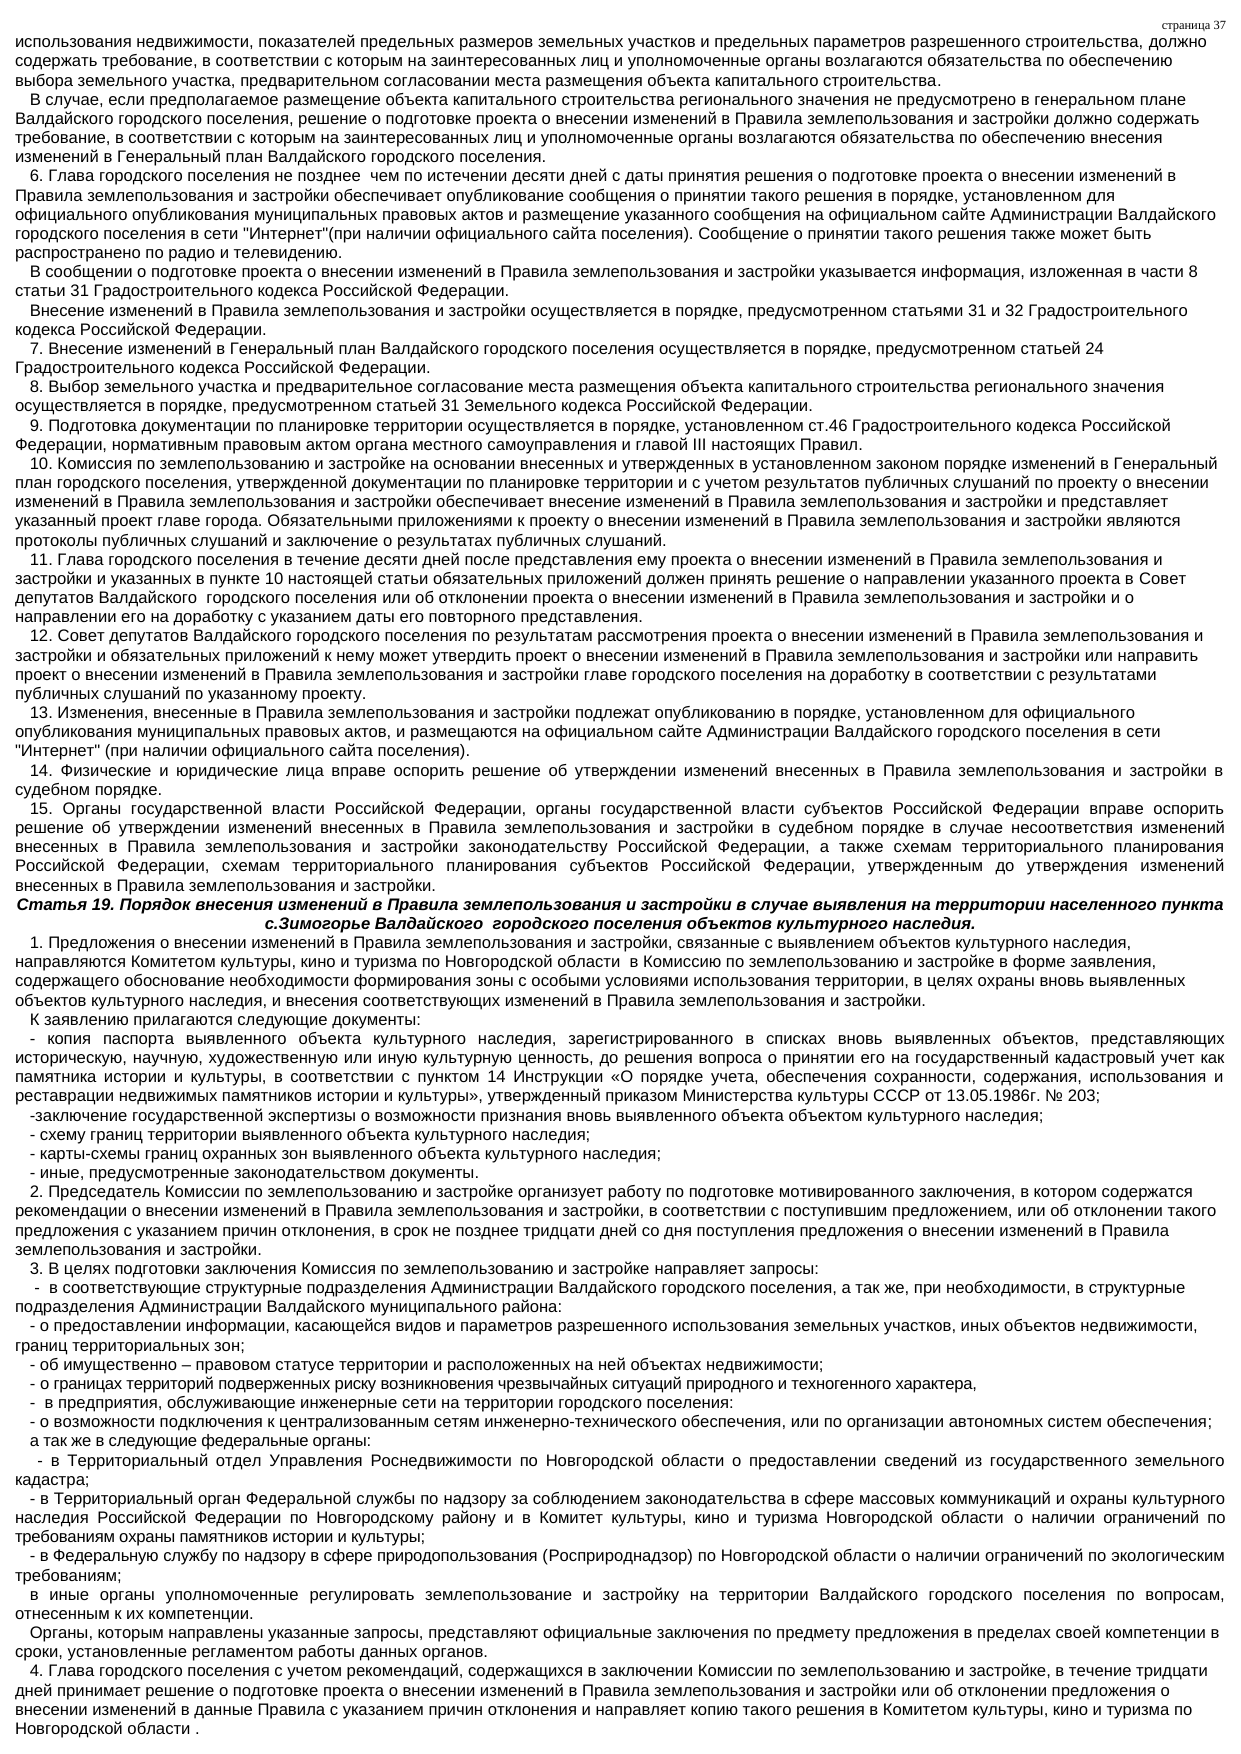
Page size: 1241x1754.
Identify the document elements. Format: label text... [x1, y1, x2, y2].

text - о возможности подключения к централизованным сетям инженерно-технического обеспечения, или по организации автономных систем обеспечения; [15, 1412, 1226, 1431]
text 15. Органы государственной власти Российской Федерации, органы государственной власти субъектов Российской Федерации вправе оспорить решение об утверждении изменений внесенных в Правила землепользования и застройки в судебном порядке в случае несоответствия изменений внесенных в Правила землепользования и застройки законодательству Российской Федерации, а также схемам территориального планирования Российской Федерации, схемам территориального планирования субъектов Российской Федерации, утвержденным до утверждения изменений внесенных в Правила землепользования и застройки. [15, 799, 1226, 894]
text - в Территориальный орган Федеральной службы по надзору за соблюдением законодательства в сфере массовых коммуникаций и охраны культурного наследия Российской Федерации по Новгородскому району и в Комитет культуры, кино и туризма Новгородской области о наличии ограничений по требованиям охраны памятников истории и культуры; [15, 1489, 1226, 1546]
text Органы, которым направлены указанные запросы, представляют официальные заключения по предмету предложения в пределах своей компетенции в сроки, установленные регламентом работы данных органов. [15, 1623, 1226, 1661]
text 3. В целях подготовки заключения Комиссия по землепользованию и застройке направляет запросы: [15, 1259, 1226, 1278]
text В сообщении о подготовке проекта о внесении изменений в Правила землепользования и застройки указывается информация, изложенная в части 8 статьи 31 Градостроительного кодекса Российской Федерации. [15, 262, 1226, 300]
text в иные органы уполномоченные регулировать землепользование и застройку на территории Валдайского городского поселения по вопросам, отнесенным к их компетенции. [15, 1584, 1226, 1623]
text 11. Глава городского поселения в течение десяти дней после представления ему проекта о внесении изменений в Правила землепользования и застройки и указанных в пункте 10 настоящей статьи обязательных приложений должен принять решение о направлении указанного проекта в Совет депутатов Валдайского городского поселения или об отклонении проекта о внесении изменений в Правила землепользования и застройки и о направлении его на доработку с указанием даты его повторного представления. [15, 549, 1226, 626]
text К заявлению прилагаются следующие документы: [15, 1009, 1226, 1029]
text - схему границ территории выявленного объекта культурного наследия; [15, 1124, 1226, 1144]
text - карты-схемы границ охранных зон выявленного объекта культурного наследия; [15, 1144, 1226, 1163]
text В случае, если предполагаемое размещение объекта капитального строительства регионального значения не предусмотрено в генеральном плане Валдайского городского поселения, решение о подготовке проекта о внесении изменений в Правила землепользования и застройки должно содержать требование, в соответствии с которым на заинтересованных лиц и уполномоченные органы возлагаются обязательства по обеспечению внесения изменений в Генеральный план Валдайского городского поселения. [15, 89, 1226, 166]
text 1. Предложения о внесении изменений в Правила землепользования и застройки, связанные с выявлением объектов культурного наследия, направляются Комитетом культуры, кино и туризма по Новгородской области в Комиссию по землепользованию и застройке в форме заявления, содержащего обоснование необходимости формирования зоны с особыми условиями использования территории, в целях охраны вновь выявленных объектов культурного наследия, и внесения соответствующих изменений в Правила землепользования и застройки. [15, 933, 1226, 1009]
text -заключение государственной экспертизы о возможности признания вновь выявленного объекта объектом культурного наследия; [15, 1105, 1226, 1124]
text - иные, предусмотренные законодательством документы. [15, 1163, 1226, 1182]
text Внесение изменений в Правила землепользования и застройки осуществляется в порядке, предусмотренном статьями 31 и 32 Градостроительного кодекса Российской Федерации. [15, 300, 1226, 339]
text - в Территориальный отдел Управления Роснедвижимости по Новгородской области о предоставлении сведений из государственного земельного кадастра; [15, 1450, 1226, 1489]
text - о предоставлении информации, касающейся видов и параметров разрешенного использования земельных участков, иных объектов недвижимости, границ территориальных зон; [15, 1316, 1226, 1354]
text 7. Внесение изменений в Генеральный план Валдайского городского поселения осуществляется в порядке, предусмотренном статьей 24 Градостроительного кодекса Российской Федерации. [15, 339, 1226, 377]
text - в Федеральную службу по надзору в сфере природопользования (Росприроднадзор) по Новгородской области о наличии ограничений по экологическим требованиям; [15, 1546, 1226, 1584]
text а так же в следующие федеральные органы: [15, 1431, 1226, 1450]
text - копия паспорта выявленного объекта культурного наследия, зарегистрированного в списках вновь выявленных объектов, представляющих историческую, научную, художественную или иную культурную ценность, до решения вопроса о принятии его на государственный кадастровый учет как памятника истории и культуры, в соответствии с пунктом 14 Инструкции «О порядке учета, обеспечения сохранности, содержания, использования и реставрации недвижимых памятников истории и культуры», утвержденный приказом Министерства культуры СССР от 13.05.1986г. № 203; [15, 1029, 1226, 1105]
text 9. Подготовка документации по планировке территории осуществляется в порядке, установленном ст.46 Градостроительного кодекса Российской Федерации, нормативным правовым актом органа местного самоуправления и главой III настоящих Правил. [15, 415, 1226, 454]
text 6. Глава городского поселения не позднее чем по истечении десяти дней с даты принятия решения о подготовке проекта о внесении изменений в Правила землепользования и застройки обеспечивает опубликование сообщения о принятии такого решения в порядке, установленном для официального опубликования муниципальных правовых актов и размещение указанного сообщения на официальном сайте Администрации Валдайского городского поселения в сети "Интернет"(при наличии официального сайта поселения). Сообщение о принятии такого решения также может быть распространено по радио и телевидению. [15, 166, 1226, 262]
text 4. Глава городского поселения с учетом рекомендаций, содержащихся в заключении Комиссии по землепользованию и застройке, в течение тридцати дней принимает решение о подготовке проекта о внесении изменений в Правила землепользования и застройки или об отклонении предложения о внесении изменений в данные Правила с указанием причин отклонения и направляет копию такого решения в Комитетом культуры, кино и туризма по Новгородской области . [15, 1661, 1226, 1738]
text 8. Выбор земельного участка и предварительное согласование места размещения объекта капитального строительства регионального значения осуществляется в порядке, предусмотренном статьей 31 Земельного кодекса Российской Федерации. [15, 377, 1226, 415]
text 10. Комиссия по землепользованию и застройке на основании внесенных и утвержденных в установленном законом порядке изменений в Генеральный план городского поселения, утвержденной документации по планировке территории и с учетом результатов публичных слушаний по проекту о внесении изменений в Правила землепользования и застройки обеспечивает внесение изменений в Правила землепользования и застройки и представляет указанный проект главе города. Обязательными приложениями к проекту о внесении изменений в Правила землепользования и застройки являются протоколы публичных слушаний и заключение о результатах публичных слушаний. [15, 454, 1226, 549]
text - о границах территорий подверженных риску возникновения чрезвычайных ситуаций природного и техногенного характера, [15, 1374, 1226, 1393]
text 2. Председатель Комиссии по землепользованию и застройке организует работу по подготовке мотивированного заключения, в котором содержатся рекомендации о внесении изменений в Правила землепользования и застройки, в соответствии с поступившим предложением, или об отклонении такого предложения с указанием причин отклонения, в срок не позднее тридцати дней со дня поступления предложения о внесении изменений в Правила землепользования и застройки. [15, 1182, 1226, 1259]
text - в соответствующие структурные подразделения Администрации Валдайского городского поселения, а так же, при необходимости, в структурные подразделения Администрации Валдайского муниципального района: [15, 1278, 1226, 1316]
text Статья 19. Порядок внесения изменений в Правила землепользования и застройки в случае выявления на территории населенного пункта с.Зимогорье Валдайского городского поселения объектов культурного наследия. [15, 894, 1226, 933]
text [15, 32, 1226, 89]
text - об имущественно – правовом статусе территории и расположенных на ней объектах недвижимости; [15, 1354, 1226, 1374]
text - в предприятия, обслуживающие инженерные сети на территории городского поселения: [15, 1393, 1226, 1412]
text 13. Изменения, внесенные в Правила землепользования и застройки подлежат опубликованию в порядке, установленном для официального опубликования муниципальных правовых актов, и размещаются на официальном сайте Администрации Валдайского городского поселения в сети "Интернет" (при наличии официального сайта поселения). [15, 703, 1226, 760]
text 12. Совет депутатов Валдайского городского поселения по результатам рассмотрения проекта о внесении изменений в Правила землепользования и застройки и обязательных приложений к нему может утвердить проект о внесении изменений в Правила землепользования и застройки или направить проект о внесении изменений в Правила землепользования и застройки главе городского поселения на доработку в соответствии с результатами публичных слушаний по указанному проекту. [15, 626, 1226, 703]
text 14. Физические и юридические лица вправе оспорить решение об утверждении изменений внесенных в Правила землепользования и застройки в судебном порядке. [15, 760, 1226, 799]
